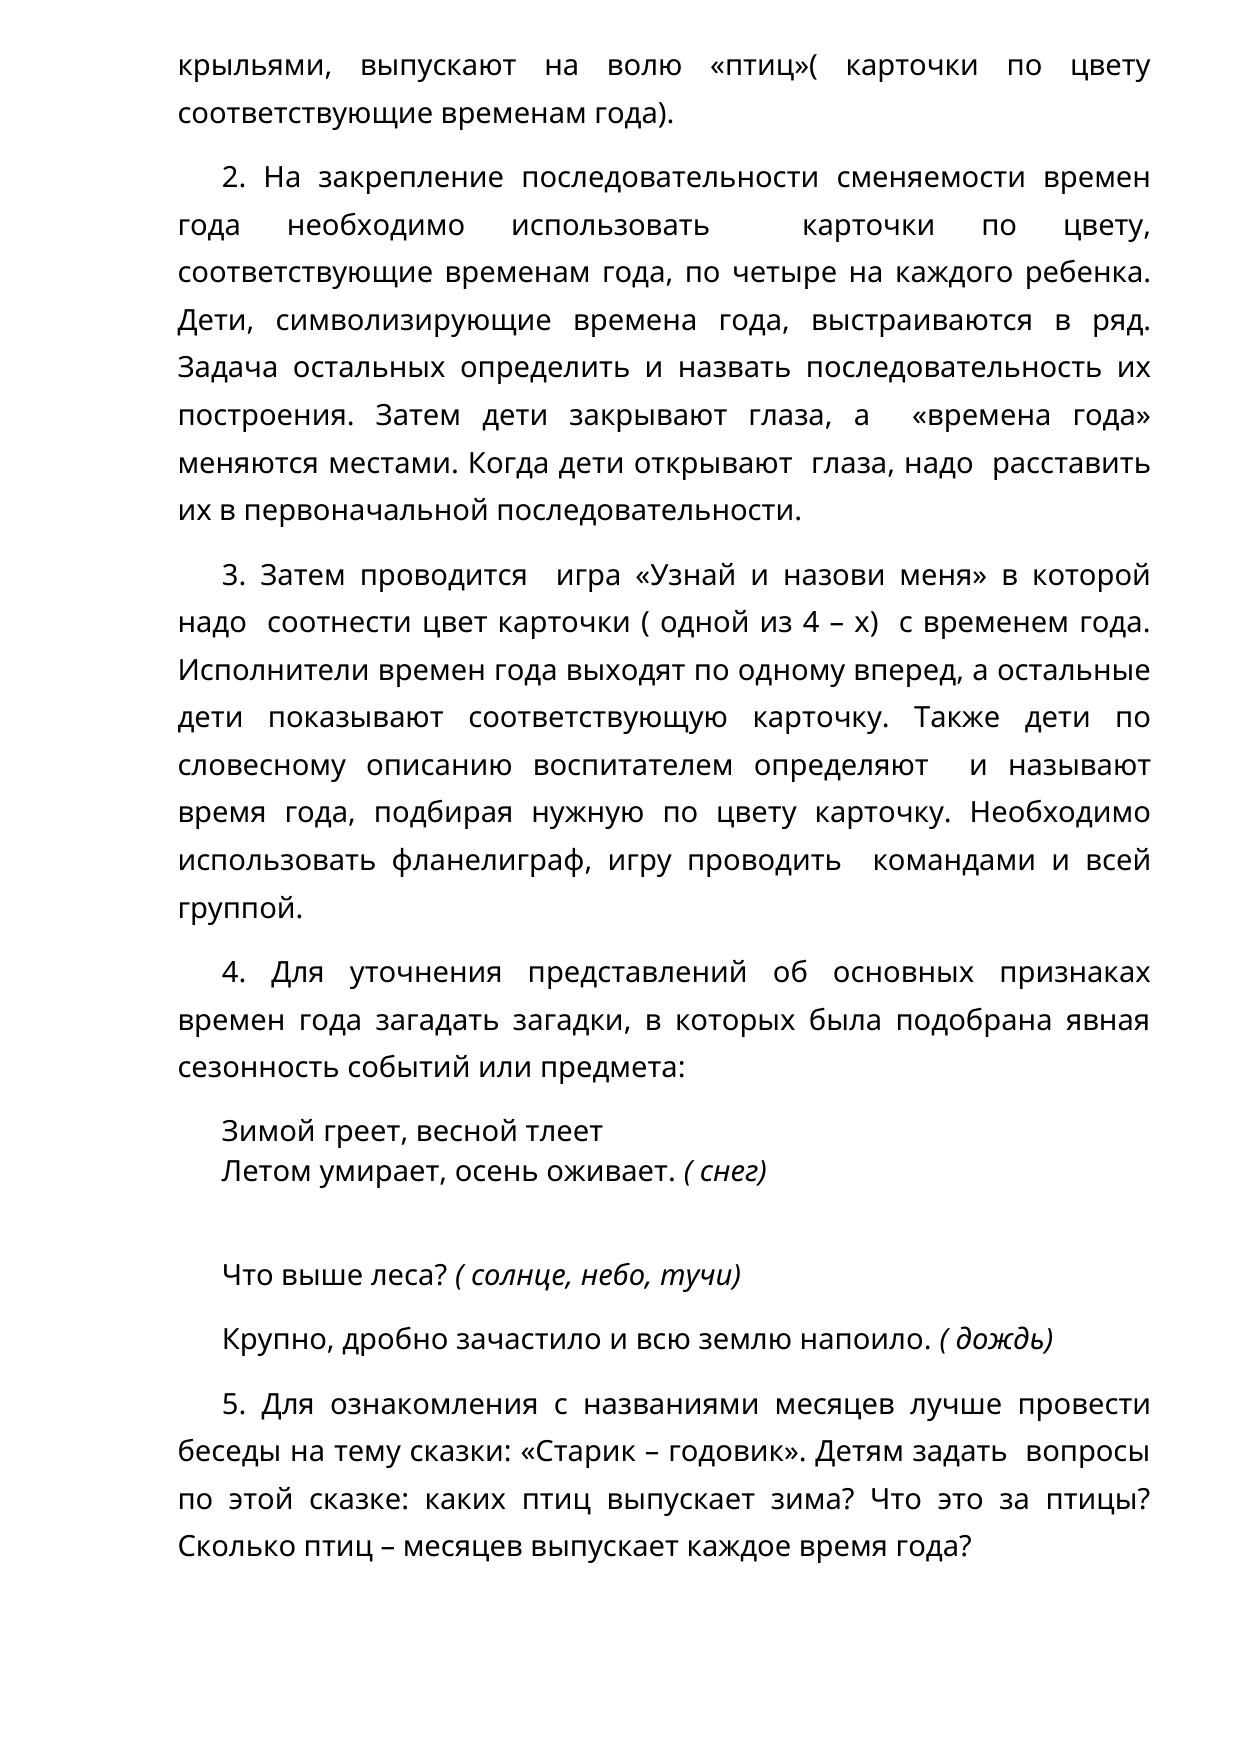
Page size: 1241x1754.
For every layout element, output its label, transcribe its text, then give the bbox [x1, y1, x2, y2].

text Что выше леса? ( солнце, небо, тучи) [177, 1254, 1152, 1294]
text Летом умирает, осень оживает. ( снег) [177, 1150, 1152, 1190]
text Крупно, дробно зачастило и всю землю напоило. ( дождь) [177, 1319, 1152, 1358]
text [177, 44, 1152, 132]
text 4. Для уточнения представлений об основных признаках времен года загадать загадки, в которых была подобрана явная сезонность событий или предмета: [177, 951, 1152, 1086]
text Зимой греет, весной тлеет [177, 1111, 1152, 1150]
text 5. Для ознакомления с названиями месяцев лучше провести беседы на тему сказки: «Старик – годовик». Детям задать вопросы по этой сказке: каких птиц выпускает зима? Что это за птицы? Сколько птиц – месяцев выпускает каждое время года? [177, 1383, 1152, 1565]
text 2. На закрепление последовательности сменяемости времен года необходимо использовать карточки по цвету, соответствующие временам года, по четыре на каждого ребенка. Дети, символизирующие времена года, выстраиваются в ряд. Задача остальных определить и назвать последовательность их построения. Затем дети закрывают глаза, а «времена года» меняются местами. Когда дети открывают глаза, надо расставить их в первоначальной последовательности. [177, 156, 1152, 529]
text 3. Затем проводится игра «Узнай и назови меня» в которой надо соотнести цвет карточки ( одной из 4 – х) с временем года. Исполнители времен года выходят по одному вперед, а остальные дети показывают соответствующую карточку. Также дети по словесному описанию воспитателем определяют и называют время года, подбирая нужную по цвету карточку. Необходимо использовать фланелиграф, игру проводить командами и всей группой. [177, 554, 1152, 927]
